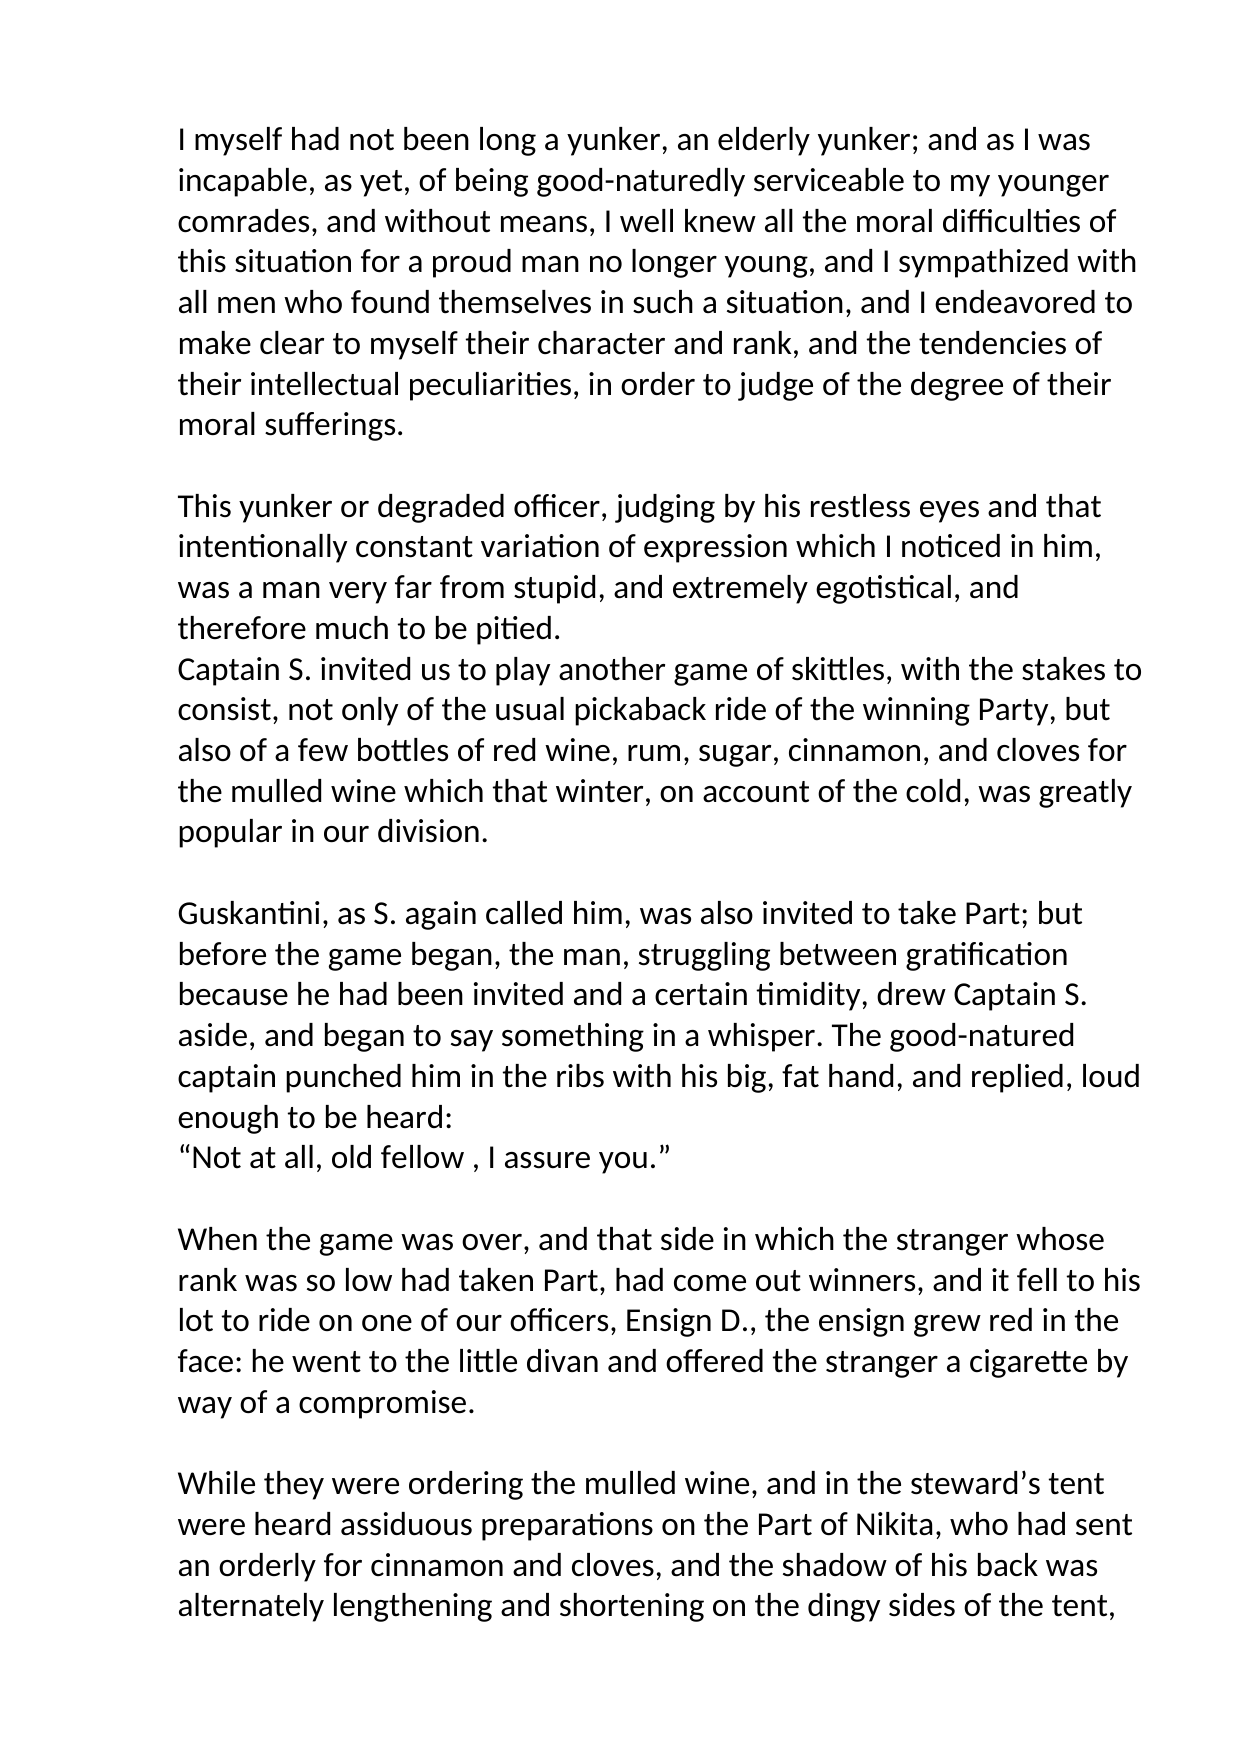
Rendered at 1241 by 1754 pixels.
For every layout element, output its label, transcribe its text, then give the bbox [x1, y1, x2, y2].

text This yunker or degraded officer, judging by his restless eyes and that intentionally constant variation of expression which I noticed in him, was a man very far from stupid, and extremely egotistical, and therefore much to be pitied. [177, 485, 1152, 648]
text Captain S. invited us to play another game of skittles, with the stakes to consist, not only of the usual pickaback ride of the winning Party, but also of a few bottles of red wine, rum, sugar, cinnamon, and cloves for the mulled wine which that winter, on account of the cold, was greatly popular in our division. [177, 648, 1152, 851]
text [177, 1462, 1152, 1625]
text “Not at all, old fellow , I assure you.” [177, 1136, 1152, 1177]
text Guskantini, as S. again called him, was also invited to take Part; but before the game began, the man, struggling between gratification because he had been invited and a certain timidity, drew Captain S. aside, and began to say something in a whisper. The good-natured captain punched him in the ribs with his big, fat hand, and replied, loud enough to be heard: [177, 892, 1152, 1136]
text When the game was over, and that side in which the stranger whose rank was so low had taken Part, had come out winners, and it fell to his lot to ride on one of our officers, Ensign D., the ensign grew red in the face: he went to the little divan and offered the stranger a cigarette by way of a compromise. [177, 1218, 1152, 1421]
text I myself had not been long a yunker, an elderly yunker; and as I was incapable, as yet, of being good-naturedly serviceable to my younger comrades, and without means, I well knew all the moral difficulties of this situation for a proud man no longer young, and I sympathized with all men who found themselves in such a situation, and I endeavored to make clear to myself their character and rank, and the tendencies of their intellectual peculiarities, in order to judge of the degree of their moral sufferings. [177, 118, 1152, 444]
